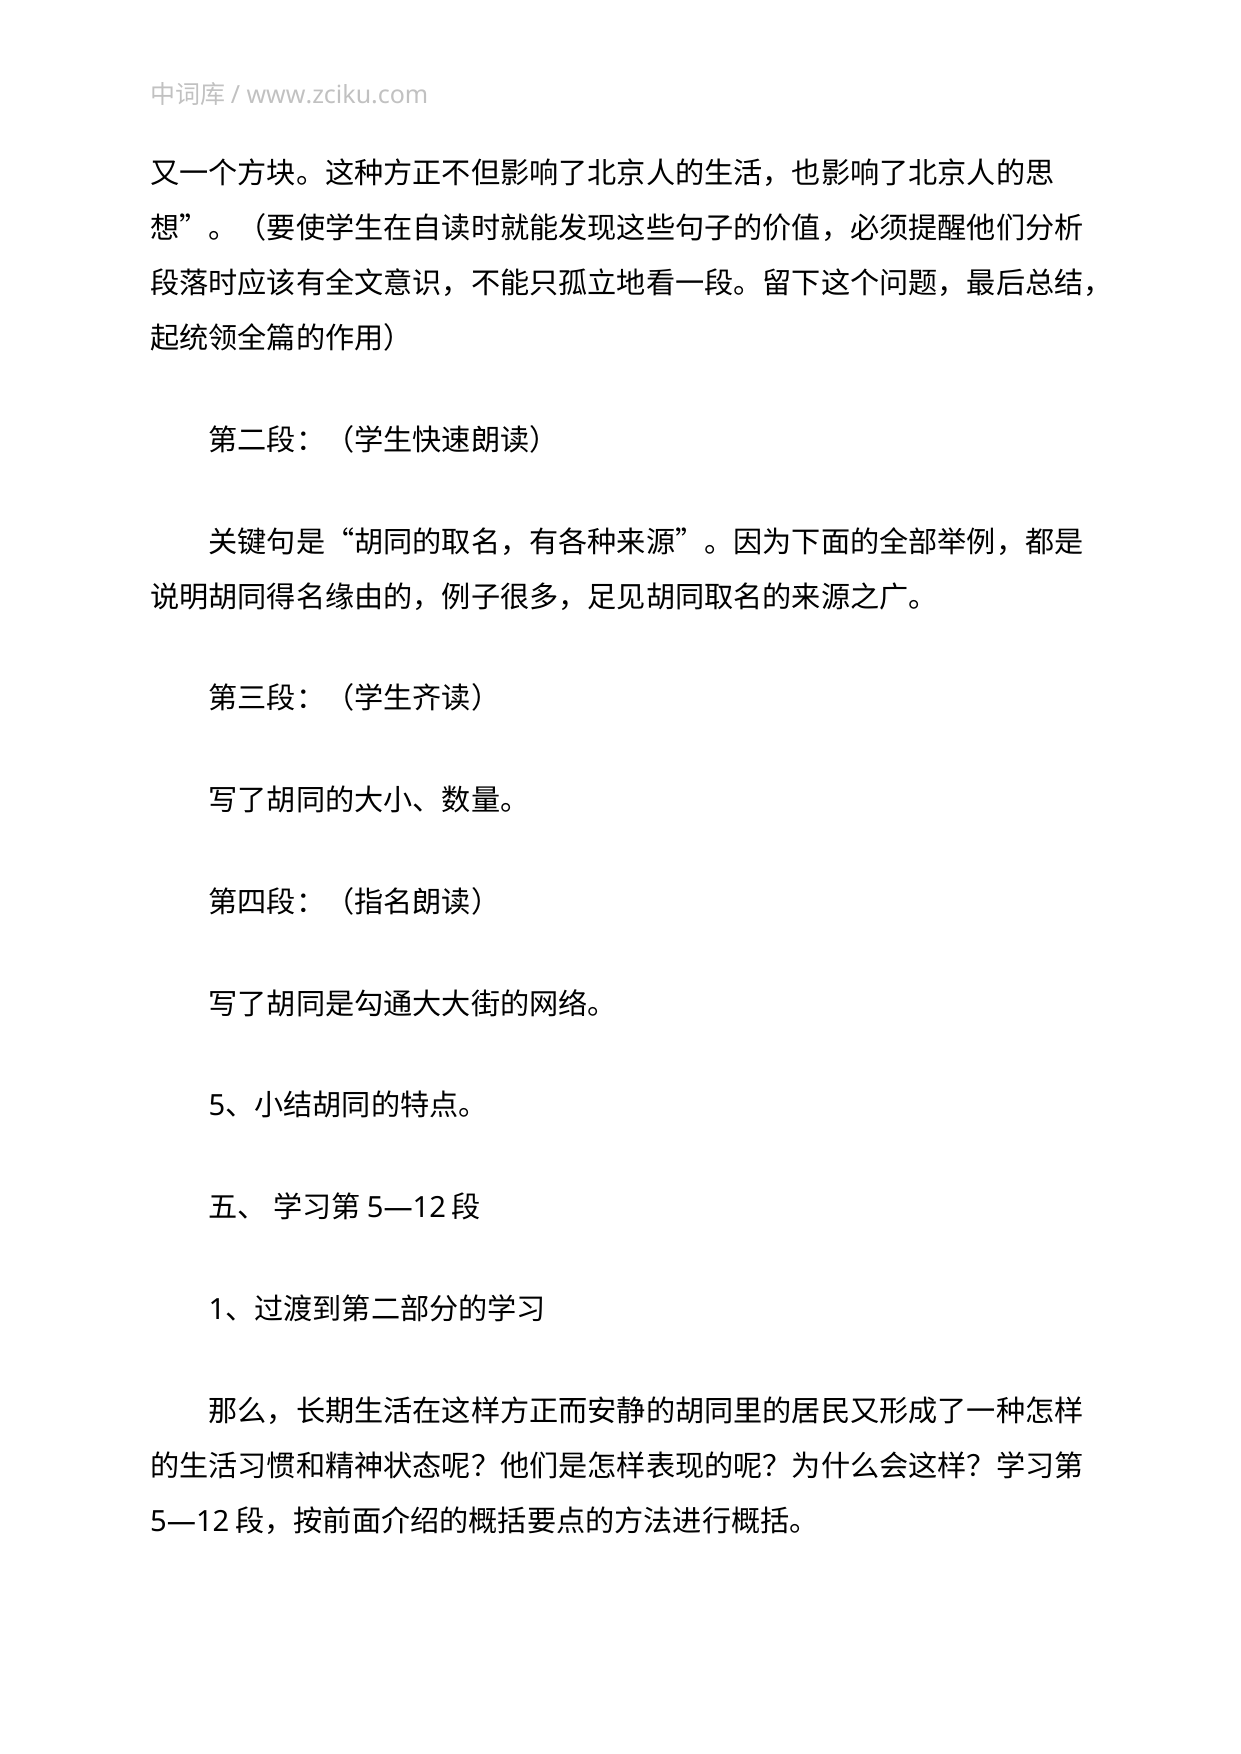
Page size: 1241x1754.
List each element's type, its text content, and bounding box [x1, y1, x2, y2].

text 5、小结胡同的特点。 [150, 1082, 1090, 1124]
text 第二段：（学生快速朗读） [150, 416, 1090, 459]
text 写了胡同是勾通大大街的网络。 [150, 980, 1090, 1022]
text 1、过渡到第二部分的学习 [150, 1286, 1090, 1328]
text 那么，长期生活在这样方正而安静的胡同里的居民又形成了一种怎样的生活习惯和精神状态呢？他们是怎样表现的呢？为什么会这样？学习第5—12段，按前面介绍的概括要点的方法进行概括。 [150, 1388, 1090, 1540]
text 关键句是“胡同的取名，有各种来源”。因为下面的全部举例，都是说明胡同得名缘由的，例子很多，足见胡同取名的来源之广。 [150, 518, 1090, 615]
text 第四段：（指名朗读） [150, 878, 1090, 921]
text 第三段：（学生齐读） [150, 675, 1090, 717]
text 写了胡同的大小、数量。 [150, 777, 1090, 819]
text 五、 学习第5—12段 [150, 1184, 1090, 1226]
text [150, 150, 1090, 357]
